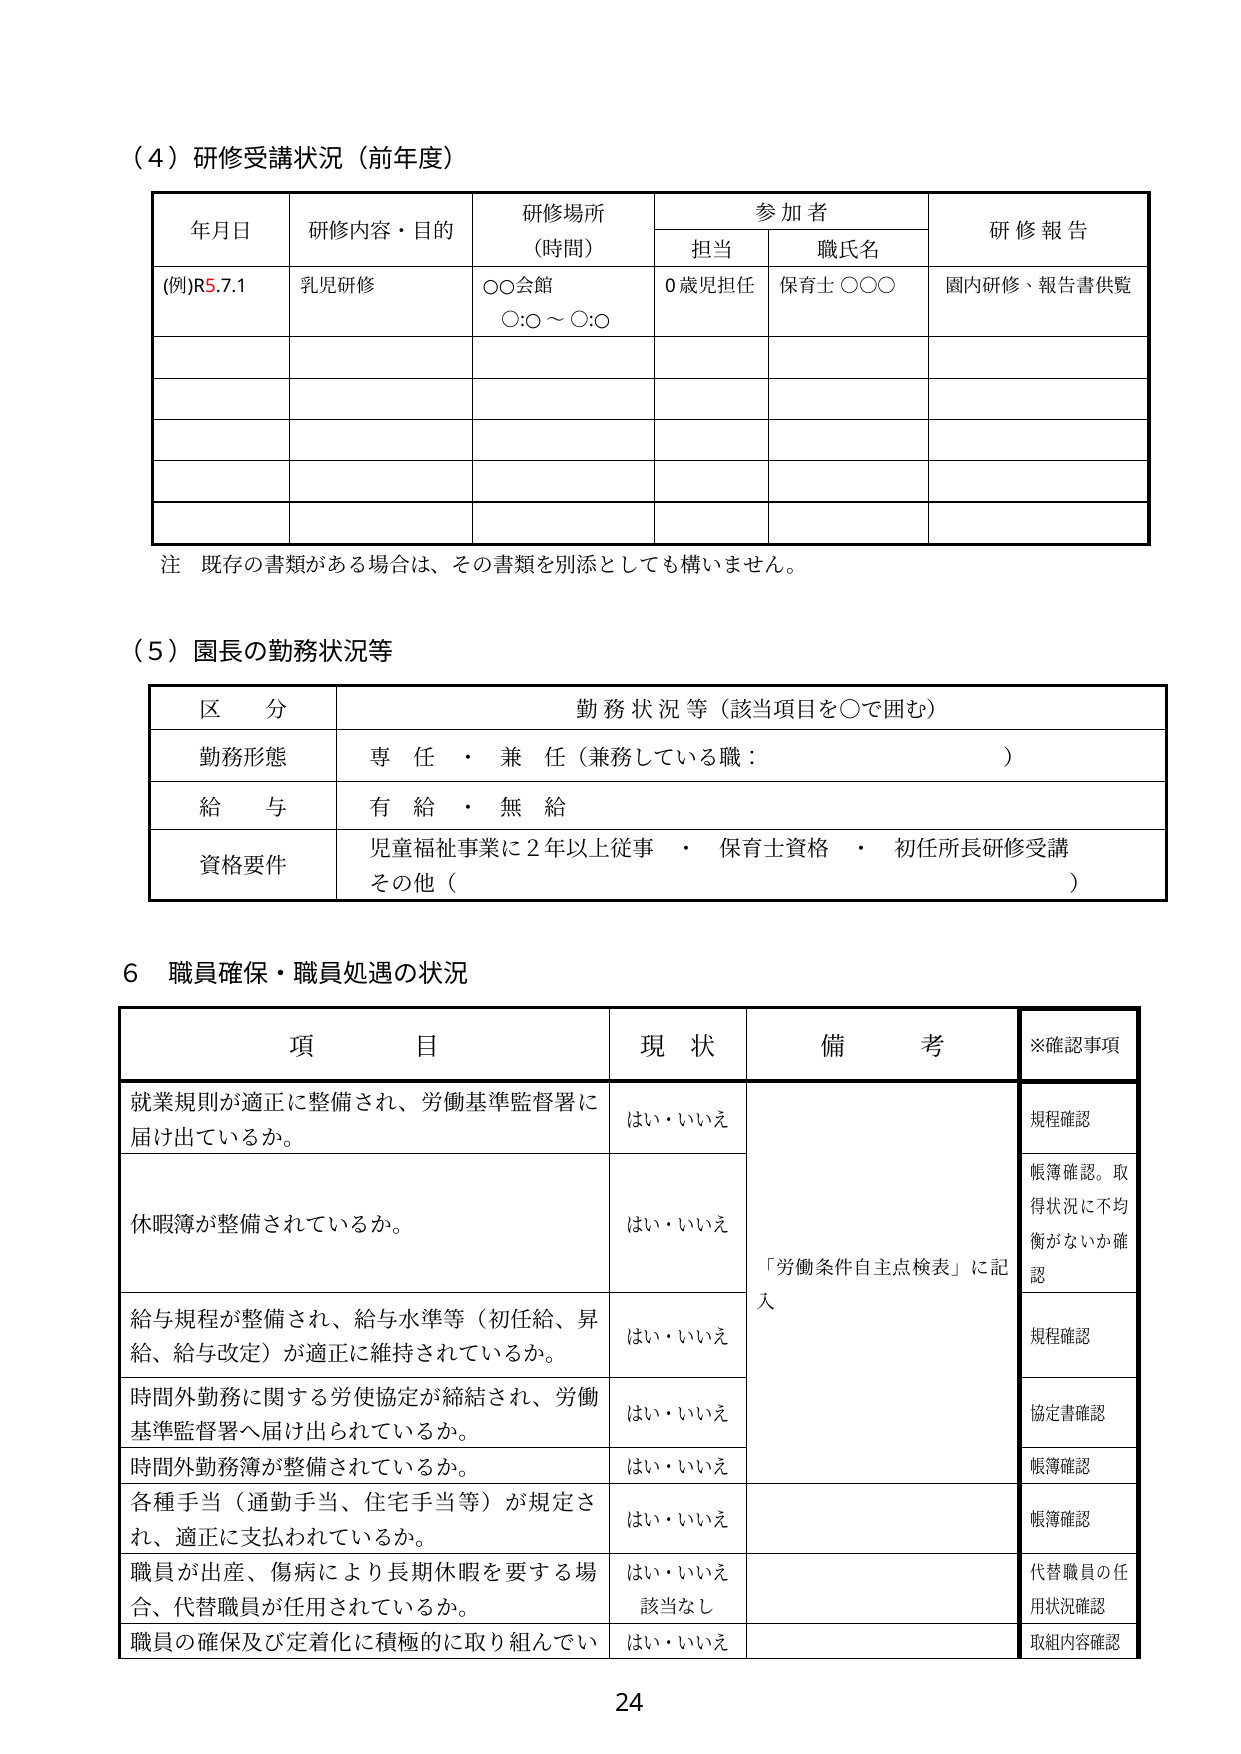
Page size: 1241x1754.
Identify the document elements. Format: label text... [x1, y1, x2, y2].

table_header 勤 務 状 況 等（該当項目を○で囲む） [337, 687, 1165, 729]
table_cell 保育士 ○○○ [769, 267, 928, 336]
table_cell [290, 461, 472, 501]
text （５）園長の勤務状況等 [118, 615, 1140, 684]
table_cell はい・いいえ [610, 1293, 746, 1377]
table_cell [154, 337, 289, 377]
table_cell はい・いいえ [610, 1448, 746, 1483]
table_cell 資格要件 [151, 830, 336, 899]
table_header 研修場所 （時間） [473, 194, 654, 266]
table_cell はい・いいえ [610, 1484, 746, 1553]
table_cell [929, 420, 1147, 460]
table_cell 帳簿確認 [1022, 1484, 1136, 1553]
table_header 備 考 [747, 1009, 1017, 1079]
table_cell 就業規則が適正に整備され、労働基準監督署に届け出ているか。 [121, 1083, 609, 1153]
table_cell 担当 [655, 230, 768, 266]
table_cell [290, 503, 472, 543]
table_cell 有 給 ・ 無 給 [337, 782, 1165, 829]
table_cell [769, 337, 928, 377]
table_cell [473, 337, 654, 377]
table_cell [473, 379, 654, 419]
table_cell [473, 461, 654, 501]
table_cell [655, 461, 768, 501]
table_cell 代替職員の任用状況確認 [1022, 1554, 1136, 1623]
table_cell 0歳児担任 [655, 267, 768, 336]
table_cell [769, 420, 928, 460]
text ６ 職員確保・職員処遇の状況 [118, 937, 1140, 1006]
table_header ※確認事項 [1022, 1011, 1136, 1079]
table_cell [929, 337, 1147, 377]
table_cell [655, 503, 768, 543]
table_cell 協定書確認 [1022, 1378, 1136, 1447]
text （４）研修受講状況（前年度） [118, 122, 1140, 191]
table_cell 「労働条件自主点検表」に記入 [747, 1083, 1017, 1483]
table_cell 帳簿確認。取得状況に不均衡がないか確認 [1022, 1154, 1136, 1292]
table_cell 規程確認 [1022, 1293, 1136, 1377]
table_header 研 修 報 告 [929, 194, 1147, 266]
table_cell 時間外勤務簿が整備されているか。 [121, 1448, 609, 1483]
table_cell 職員が出産、傷病により長期休暇を要する場合、代替職員が任用されているか。 [121, 1554, 609, 1623]
table_cell 園内研修、報告書供覧 [929, 267, 1147, 336]
table_cell はい・いいえ [610, 1378, 746, 1447]
table_cell [929, 461, 1147, 501]
table_cell [473, 503, 654, 543]
table_cell (例)R5.7.1 [154, 267, 289, 336]
table_cell 各種手当（通勤手当、住宅手当等）が規定され、適正に支払われているか。 [121, 1484, 609, 1553]
table_cell はい・いいえ [610, 1154, 746, 1292]
table_cell はい・いいえ [610, 1624, 746, 1658]
table_cell 勤務形態 [151, 730, 336, 781]
table_cell 時間外勤務に関する労使協定が締結され、労働基準監督署へ届け出られているか。 [121, 1378, 609, 1447]
table_cell 休暇簿が整備されているか。 [121, 1154, 609, 1292]
table_cell [290, 420, 472, 460]
table_cell [655, 337, 768, 377]
table_cell [154, 420, 289, 460]
table_cell [655, 420, 768, 460]
table_header 現 状 [610, 1009, 746, 1079]
table_cell 職氏名 [769, 230, 928, 266]
table_cell [747, 1554, 1017, 1623]
table_cell [769, 379, 928, 419]
table_header 参 加 者 [655, 194, 928, 228]
table_header 項 目 [121, 1009, 609, 1079]
table_cell [929, 503, 1147, 543]
table_cell 乳児研修 [290, 267, 472, 336]
table_cell [290, 379, 472, 419]
table_cell [154, 379, 289, 419]
table_cell [769, 503, 928, 543]
table_cell 児童福祉事業に２年以上従事 ・ 保育士資格 ・ 初任所長研修受講 その他（ ） [337, 830, 1165, 899]
table_cell [473, 420, 654, 460]
table_cell [290, 337, 472, 377]
table_cell 専 任 ・ 兼 任（兼務している職： ） [337, 730, 1165, 781]
table_header 研修内容・目的 [290, 194, 472, 266]
table_cell はい・いいえ [610, 1083, 746, 1153]
table_cell [747, 1484, 1017, 1553]
table_cell 給 与 [151, 782, 336, 829]
table_cell [154, 503, 289, 543]
table_cell [154, 461, 289, 501]
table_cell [121, 1624, 609, 1658]
table_cell [655, 379, 768, 419]
table_header 年月日 [154, 194, 289, 266]
table_header 区 分 [151, 687, 336, 729]
table_cell [769, 461, 928, 501]
table_cell 取組内容確認 [1022, 1624, 1136, 1658]
table_cell 規程確認 [1022, 1084, 1136, 1153]
text 注 既存の書類がある場合は、その書類を別添としても構いません。 [118, 546, 1140, 580]
table_cell [929, 379, 1147, 419]
table_cell ○○会館 ○:○ ～ ○:○ [473, 267, 654, 336]
table_cell はい・いいえ 該当なし [610, 1554, 746, 1623]
table_cell 帳簿確認 [1022, 1448, 1136, 1483]
table_cell 給与規程が整備され、給与水準等（初任給、昇給、給与改定）が適正に維持されているか。 [121, 1293, 609, 1377]
table_cell [747, 1624, 1017, 1658]
